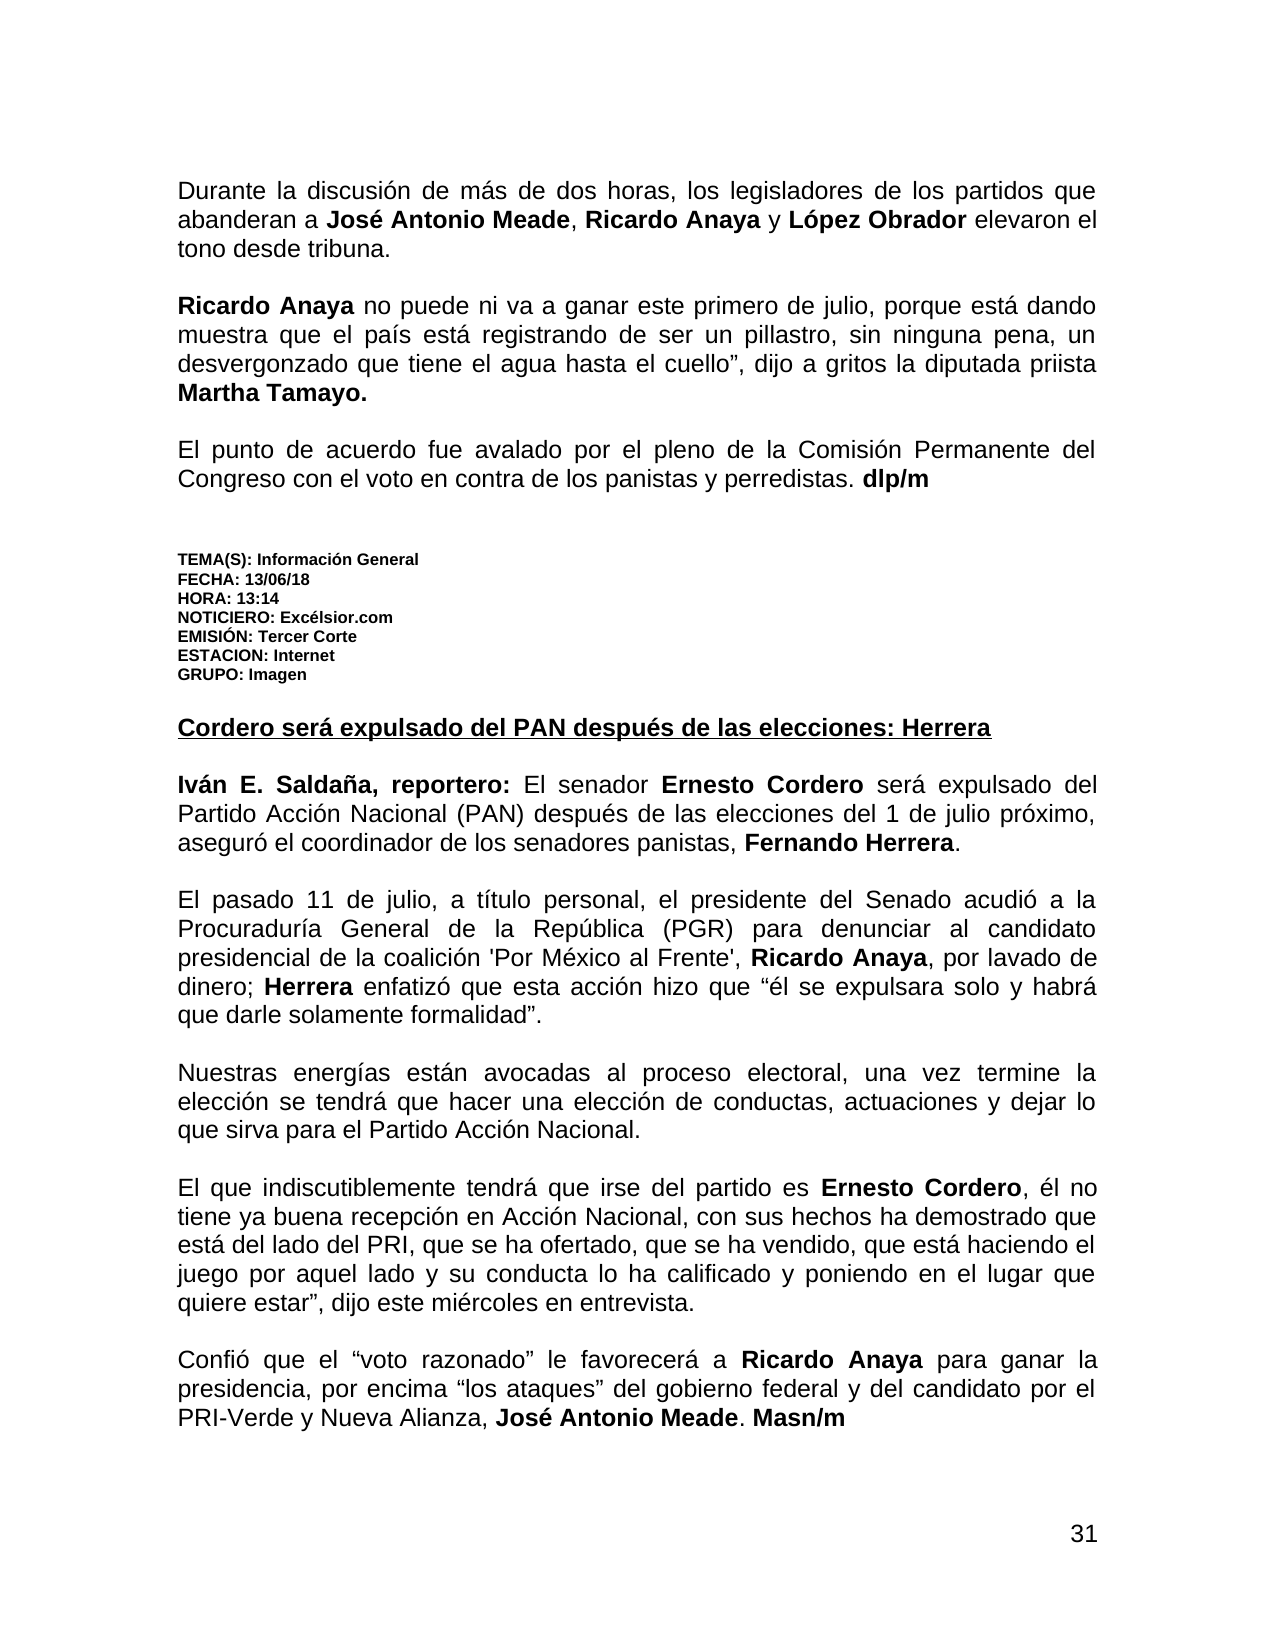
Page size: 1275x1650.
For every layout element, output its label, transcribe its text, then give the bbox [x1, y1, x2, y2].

text Iván E. Saldaña, reportero: El senador Ernesto Cordero será expulsado del Partido Acción Nacional (PAN) después de las elecciones del 1 de julio próximo, aseguró el coordinador de los senadores panistas, Fernando Herrera. [177, 771, 1098, 857]
text FECHA: 13/06/18 [177, 569, 1098, 588]
text ESTACION: Internet [177, 646, 1098, 665]
text GRUPO: Imagen [177, 665, 1098, 684]
text NOTICIERO: Excélsior.com [177, 608, 1098, 627]
text El pasado 11 de julio, a título personal, el presidente del Senado acudió a la Procuraduría General de la República (PGR) para denunciar al candidato presidencial de la coalición 'Por México al Frente', Ricardo Anaya, por lavado de dinero; Herrera enfatizó que esta acción hizo que “él se expulsara solo y habrá que darle solamente formalidad”. [177, 886, 1098, 1029]
text TEMA(S): Información General [177, 550, 1098, 569]
text Confió que el “voto razonado” le favorecerá a Ricardo Anaya para ganar la presidencia, por encima “los ataques” del gobierno federal y del candidato por el PRI-Verde y Nueva Alianza, José Antonio Meade. Masn/m [177, 1346, 1098, 1432]
text Durante la discusión de más de dos horas, los legisladores de los partidos que abanderan a José Antonio Meade, Ricardo Anaya y López Obrador elevaron el tono desde tribuna. [177, 176, 1098, 263]
text EMISIÓN: Tercer Corte [177, 627, 1098, 646]
text Cordero será expulsado del PAN después de las elecciones: Herrera [177, 713, 1098, 742]
text El punto de acuerdo fue avalado por el pleno de la Comisión Permanente del Congreso con el voto en contra de los panistas y perredistas. dlp/m [177, 435, 1098, 493]
text El que indiscutiblemente tendrá que irse del partido es Ernesto Cordero, él no tiene ya buena recepción en Acción Nacional, con sus hechos ha demostrado que está del lado del PRI, que se ha ofertado, que se ha vendido, que está haciendo el juego por aquel lado y su conducta lo ha calificado y poniendo en el lugar que quiere estar”, dijo este miércoles en entrevista. [177, 1173, 1098, 1317]
text Nuestras energías están avocadas al proceso electoral, una vez termine la elección se tendrá que hacer una elección de conductas, actuaciones y dejar lo que sirva para el Partido Acción Nacional. [177, 1058, 1098, 1144]
text HORA: 13:14 [177, 588, 1098, 608]
text Ricardo Anaya no puede ni va a ganar este primero de julio, porque está dando muestra que el país está registrando de ser un pillastro, sin ninguna pena, un desvergonzado que tiene el agua hasta el cuello”, dijo a gritos la diputada priista Martha Tamayo. [177, 291, 1098, 406]
